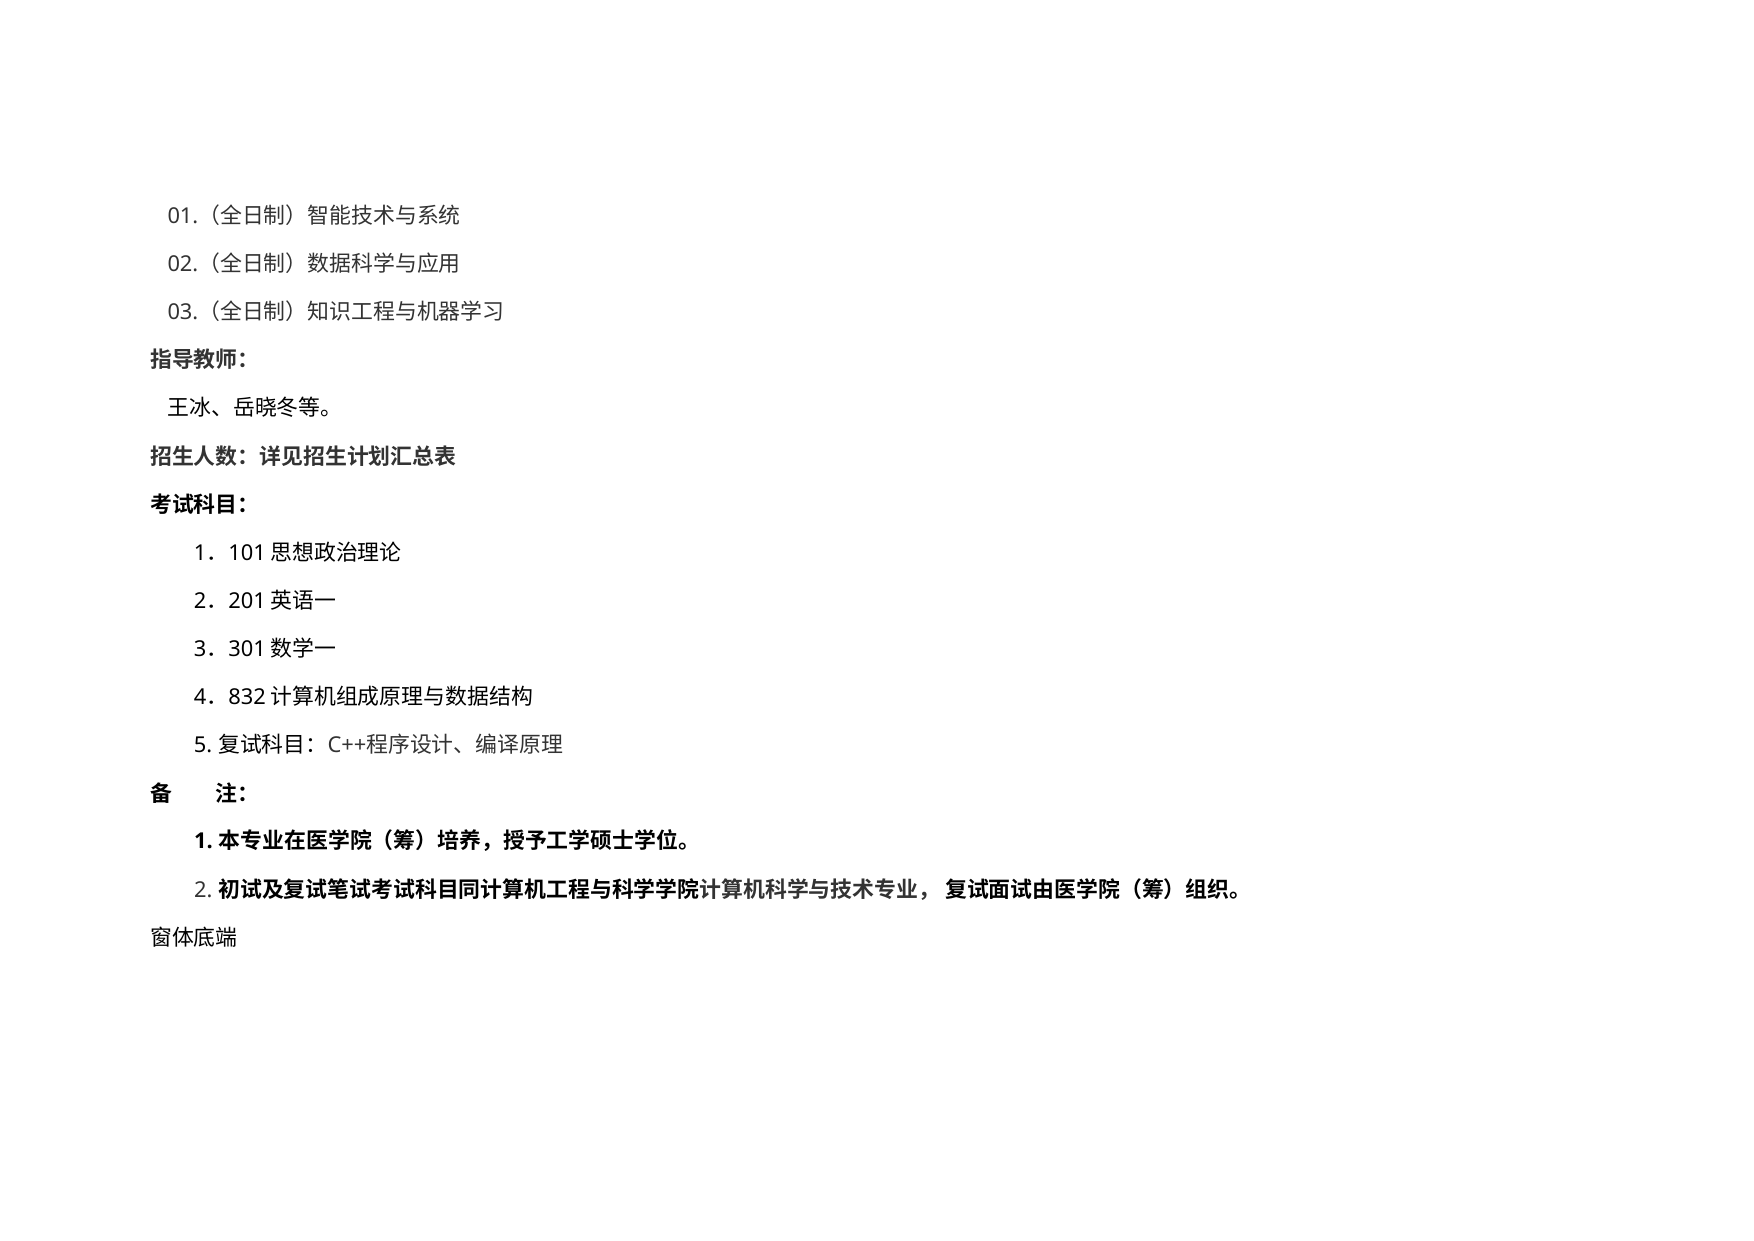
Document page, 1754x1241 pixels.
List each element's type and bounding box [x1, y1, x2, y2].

table_header [150, 198, 1604, 919]
